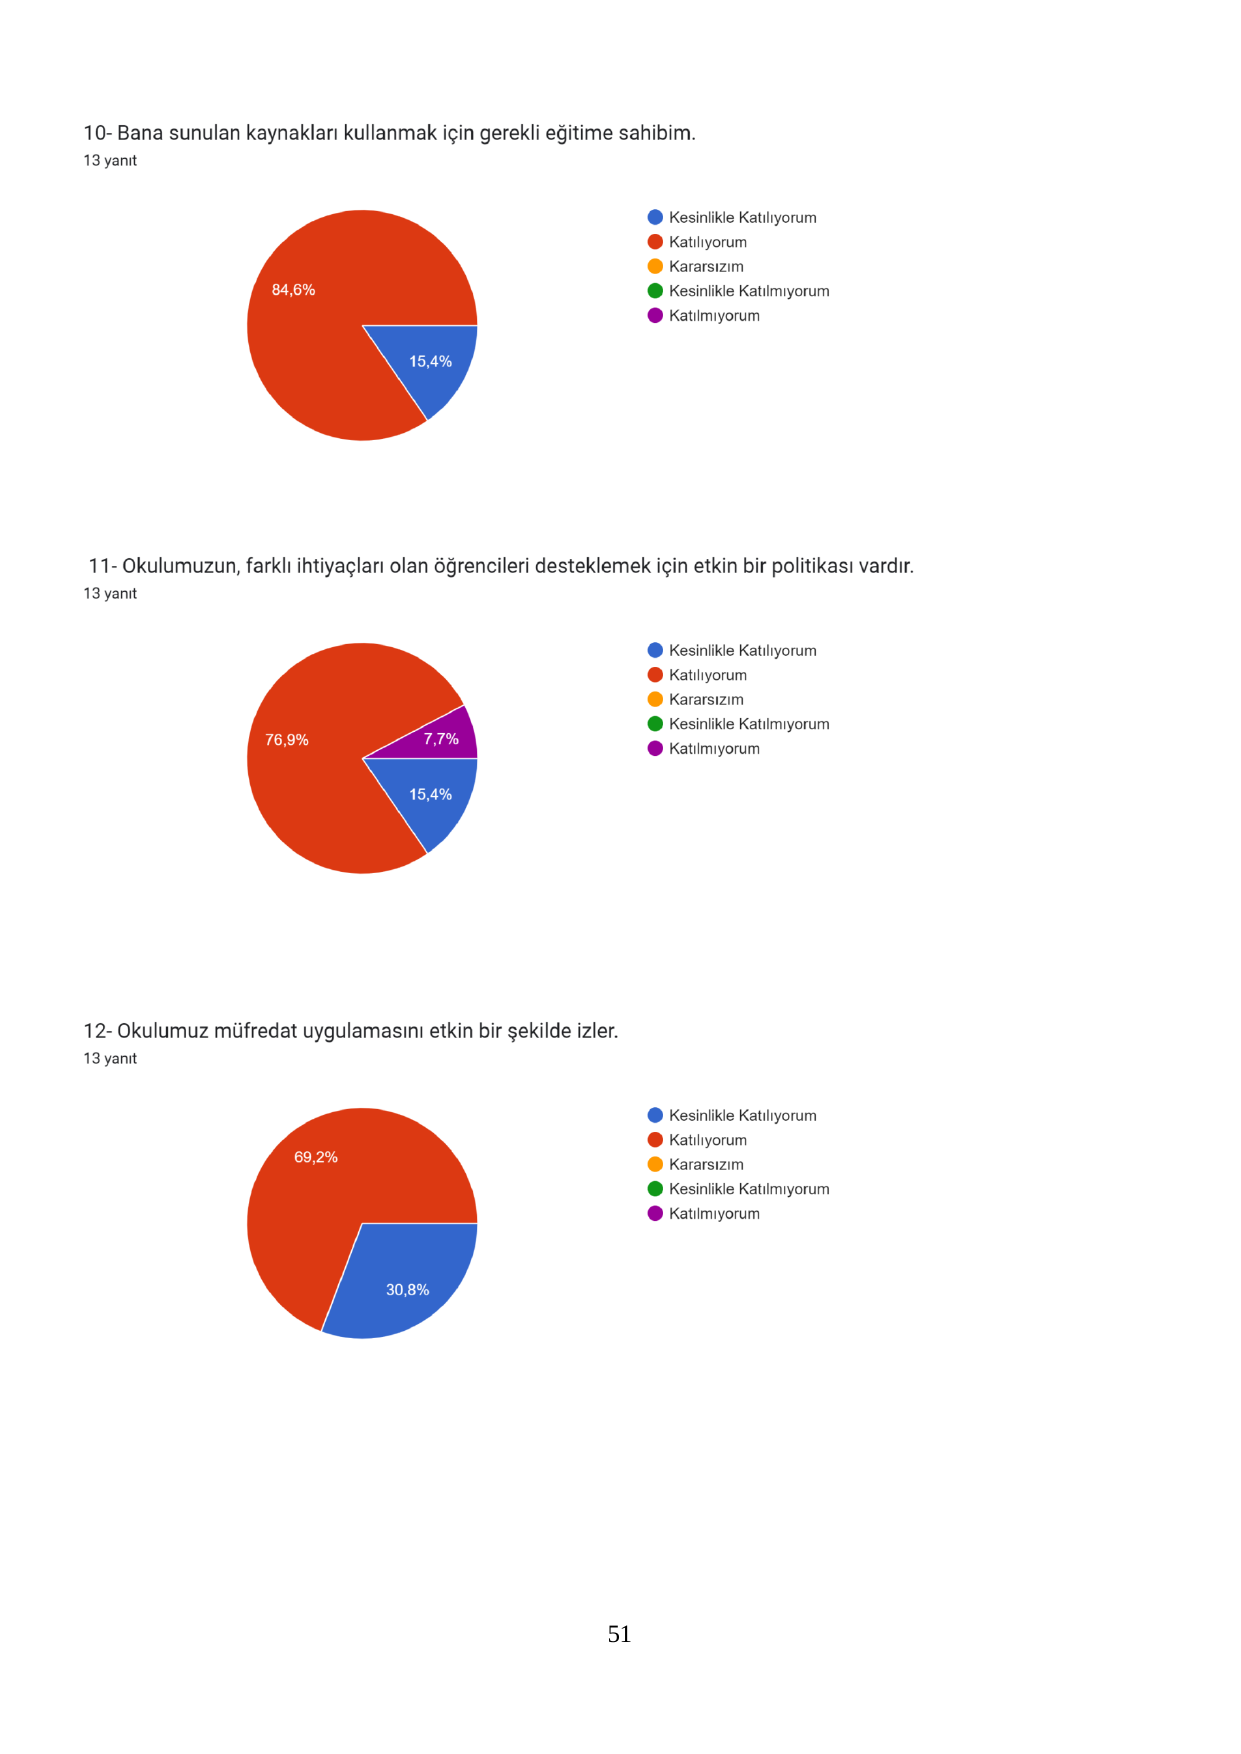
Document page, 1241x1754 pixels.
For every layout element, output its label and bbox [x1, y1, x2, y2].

picture [52, 987, 993, 1383]
picture [52, 521, 993, 918]
picture [52, 88, 993, 485]
